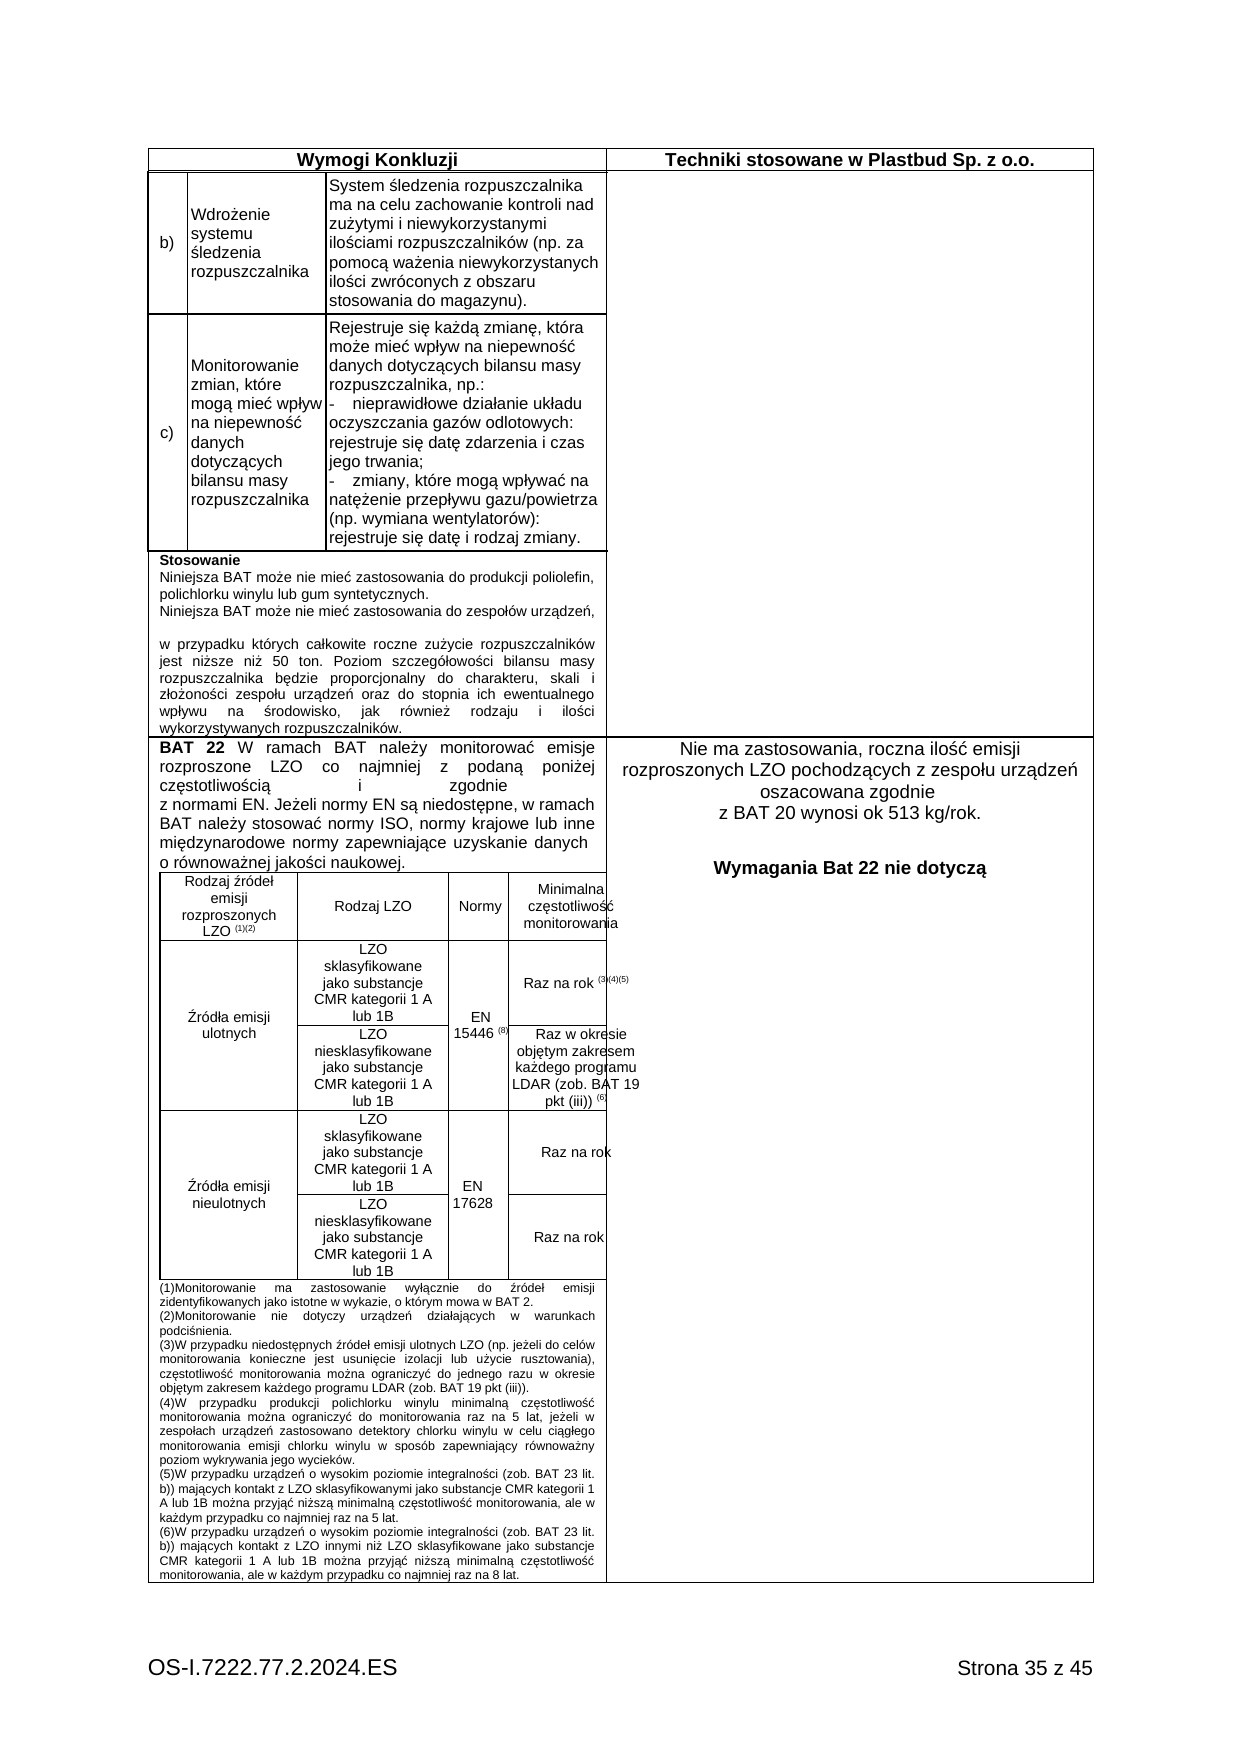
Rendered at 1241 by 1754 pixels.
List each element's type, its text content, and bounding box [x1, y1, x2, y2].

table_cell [607, 171, 1093, 736]
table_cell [327, 173, 606, 313]
table_header Wymogi Konkluzji [149, 149, 606, 170]
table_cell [149, 738, 606, 1582]
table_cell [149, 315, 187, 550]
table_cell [607, 738, 1093, 1582]
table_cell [188, 173, 325, 313]
table_header Techniki stosowane w Plastbud Sp. z o.o. [607, 149, 1093, 170]
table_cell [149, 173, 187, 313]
